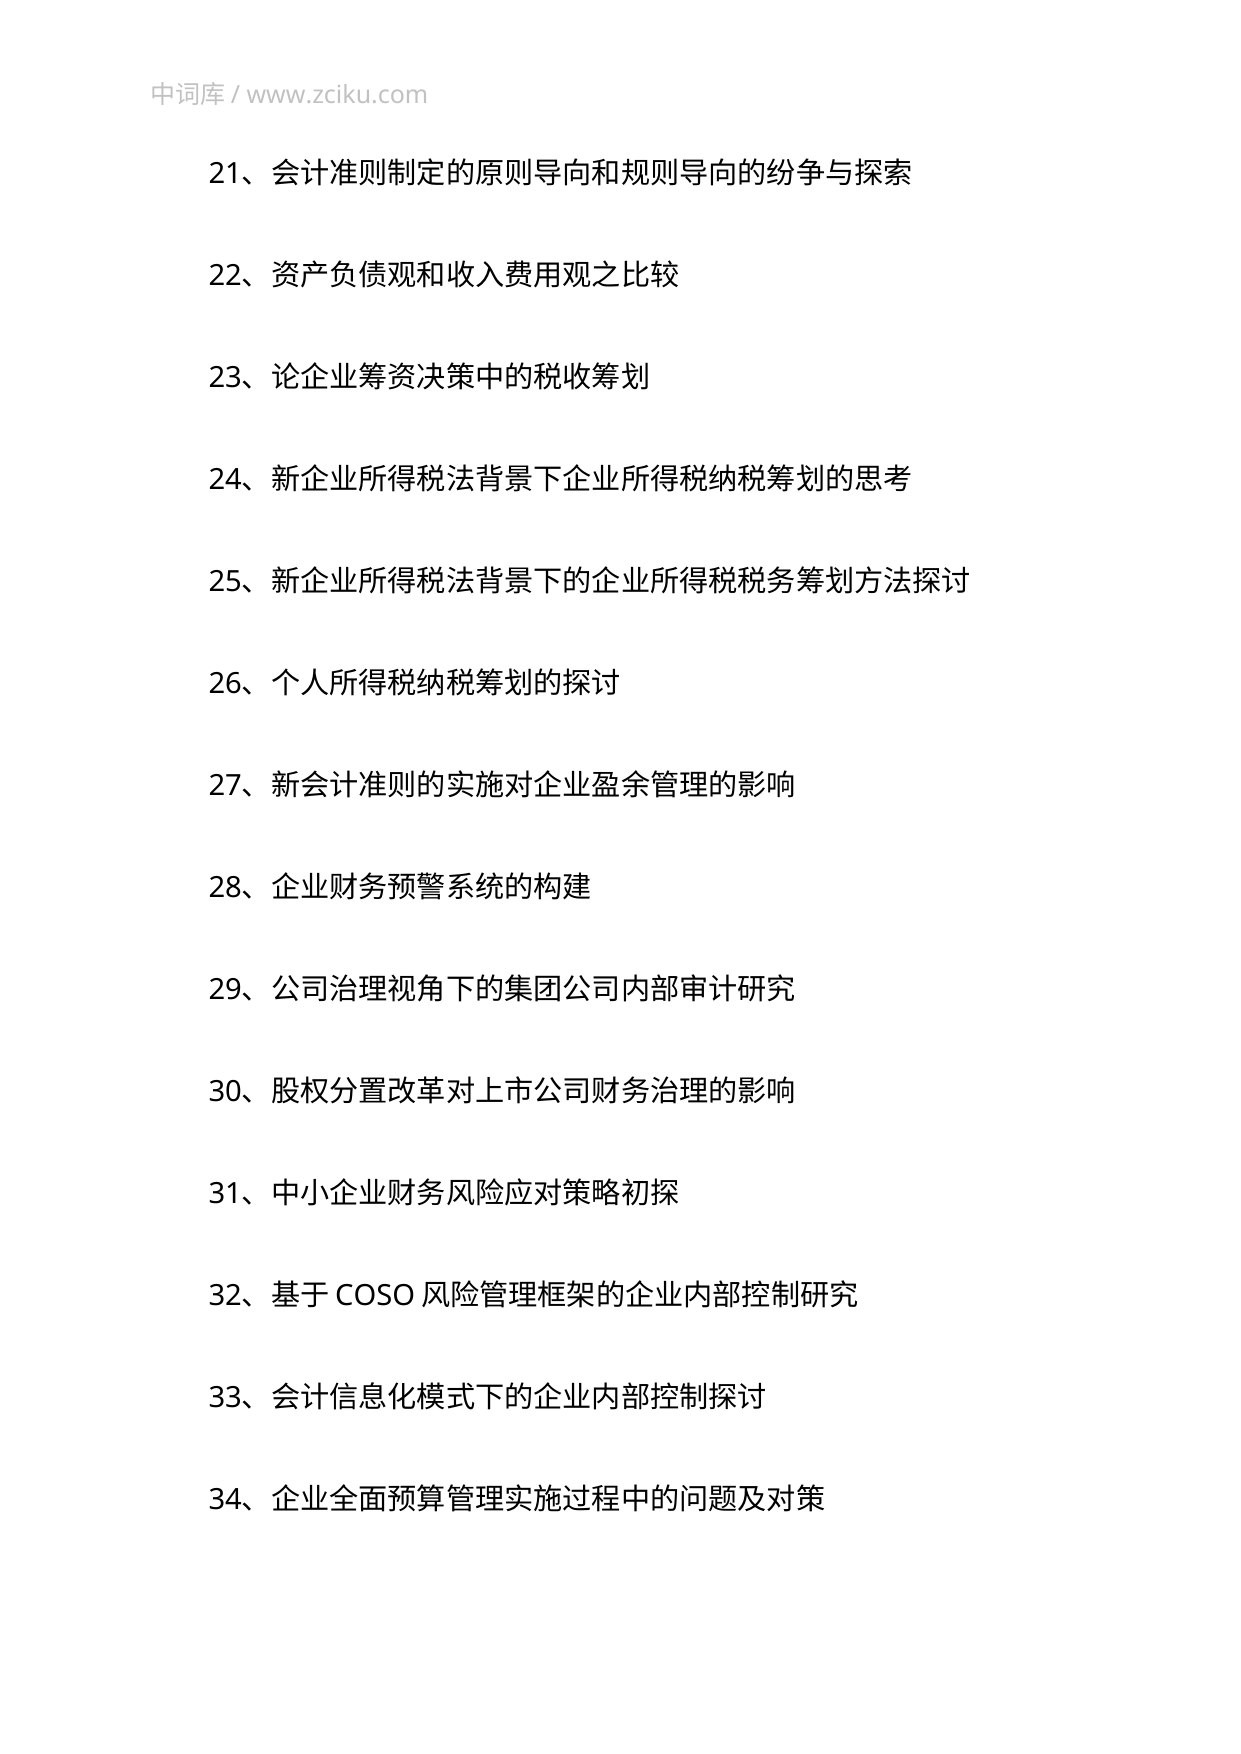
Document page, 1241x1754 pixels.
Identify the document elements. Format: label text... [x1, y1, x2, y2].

text 34、企业全面预算管理实施过程中的问题及对策 [150, 1476, 1090, 1518]
text 27、新会计准则的实施对企业盈余管理的影响 [150, 762, 1090, 804]
text 25、新企业所得税法背景下的企业所得税税务筹划方法探讨 [150, 558, 1090, 600]
text 32、基于COSO风险管理框架的企业内部控制研究 [150, 1272, 1090, 1314]
text 21、会计准则制定的原则导向和规则导向的纷争与探索 [150, 150, 1090, 192]
text 29、公司治理视角下的集团公司内部审计研究 [150, 966, 1090, 1008]
text 22、资产负债观和收入费用观之比较 [150, 252, 1090, 294]
text 28、企业财务预警系统的构建 [150, 864, 1090, 906]
text 26、个人所得税纳税筹划的探讨 [150, 660, 1090, 702]
text 24、新企业所得税法背景下企业所得税纳税筹划的思考 [150, 456, 1090, 498]
text 30、股权分置改革对上市公司财务治理的影响 [150, 1068, 1090, 1110]
text 23、论企业筹资决策中的税收筹划 [150, 354, 1090, 396]
text 31、中小企业财务风险应对策略初探 [150, 1170, 1090, 1212]
text 33、会计信息化模式下的企业内部控制探讨 [150, 1374, 1090, 1416]
